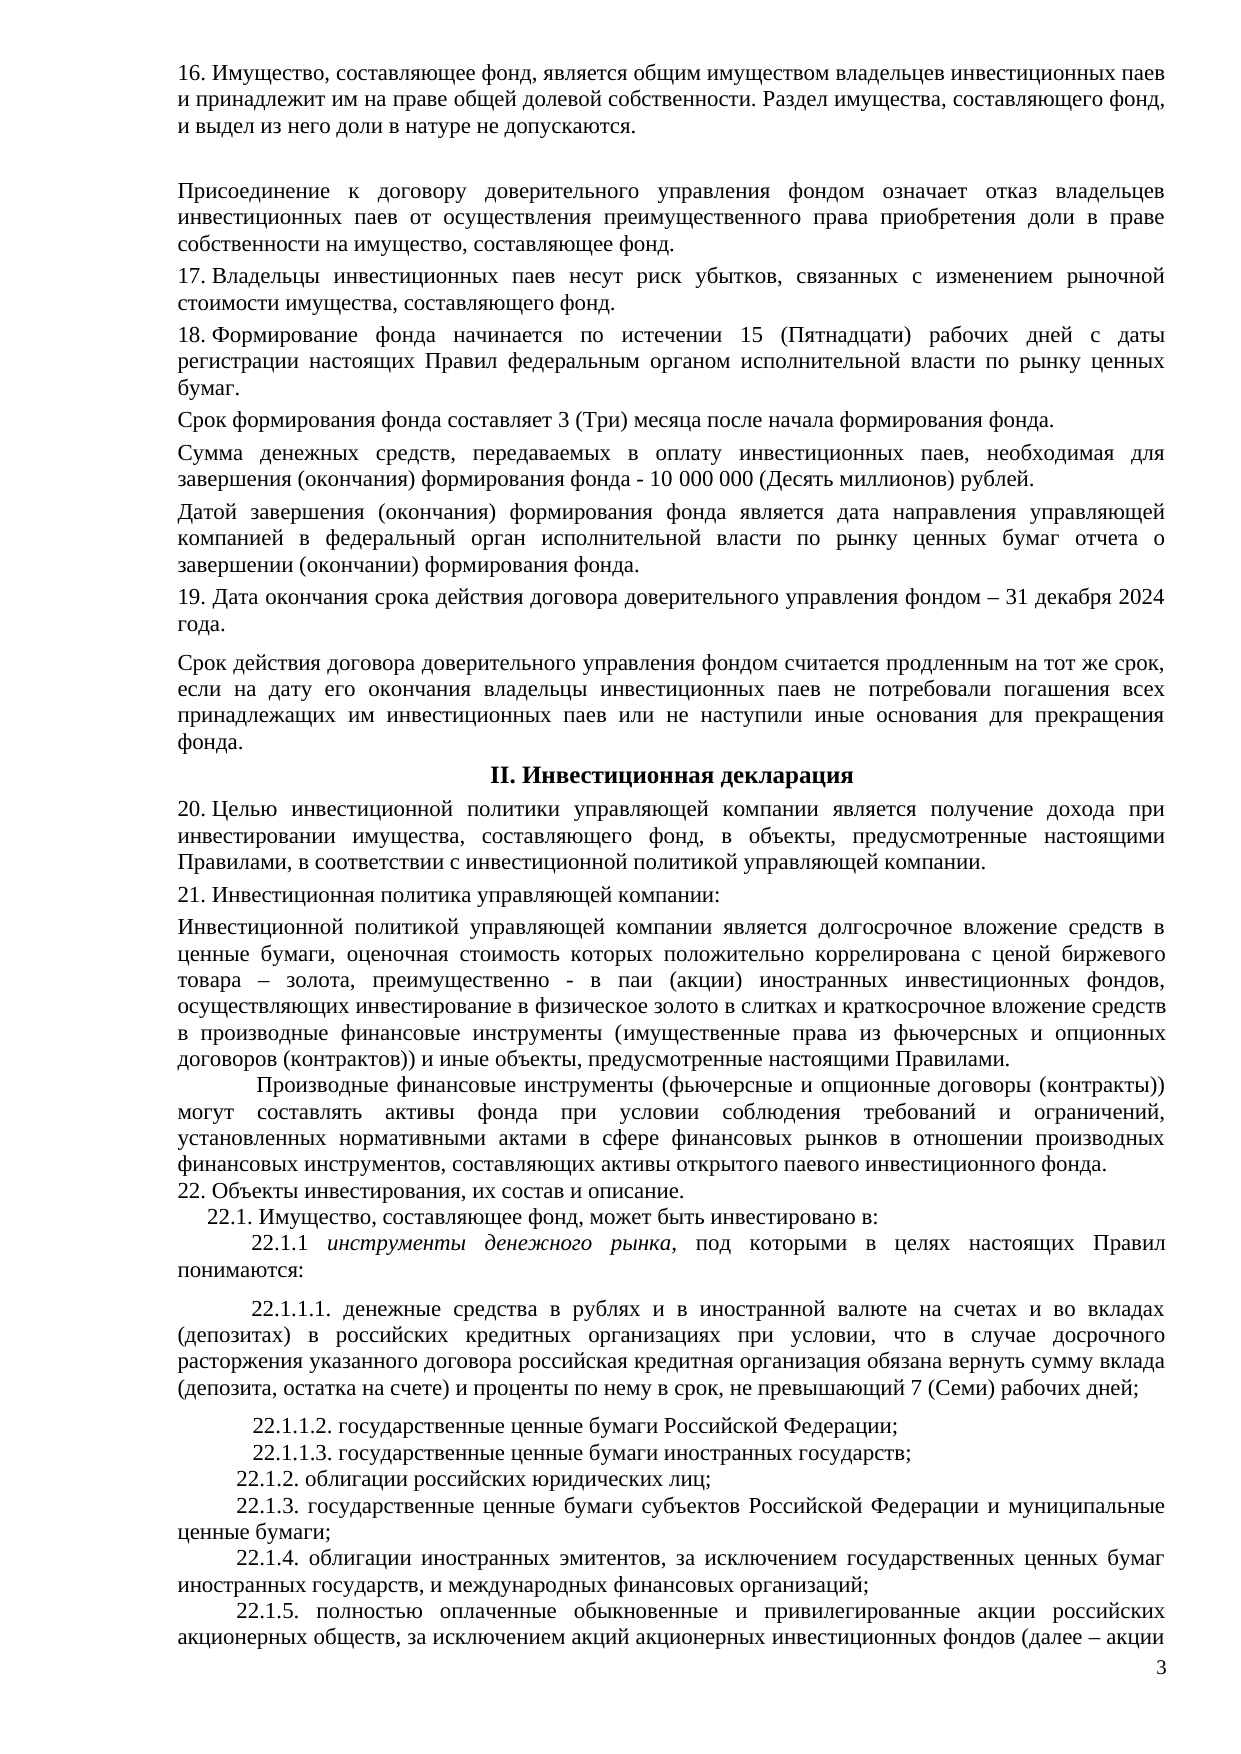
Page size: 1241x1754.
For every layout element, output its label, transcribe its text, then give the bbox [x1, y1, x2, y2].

text II. Инвестиционная декларация [177, 760, 1167, 789]
text 22.1.3. государственные ценные бумаги субъектов Российской Федерации и муниципальные ценные бумаги; [177, 1492, 1167, 1544]
text 16. Имущество, составляющее фонд, является общим имуществом владельцев инвестиционных паев и принадлежит им на праве общей долевой собственности. Раздел имущества, составляющего фонд, и выдел из него доли в натуре не допускаются. [177, 59, 1167, 138]
text Срок формирования фонда составляет 3 (Три) месяца после начала формирования фонда. [177, 407, 1167, 433]
text 22.1.1.2. государственные ценные бумаги Российской Федерации; [177, 1413, 1167, 1439]
text 19. Дата окончания срока действия договора доверительного управления фондом – 31 декабря 2024 года. [177, 583, 1167, 636]
text 21. Инвестиционная политика управляющей компании: [177, 881, 1167, 907]
text 22.1.2. облигации российских юридических лиц; [177, 1465, 1167, 1492]
text 22. Объекты инвестирования, их состав и описание. [177, 1177, 1167, 1203]
text 22.1.1.1. денежные средства в рублях и в иностранной валюте на счетах и во вкладах (депозитах) в российских кредитных организациях при условии, что в случае досрочного расторжения указанного договора российская кредитная организация обязана вернуть сумму вклада (депозита, остатка на счете) и проценты по нему в срок, не превышающий 7 (Семи) рабочих дней; [177, 1295, 1167, 1400]
text Производные финансовые инструменты (фьючерсные и опционные договоры (контракты)) могут составлять активы фонда при условии соблюдения требований и ограничений, установленных нормативными актами в сфере финансовых рынков в отношении производных финансовых инструментов, составляющих активы открытого паевого инвестиционного фонда. [177, 1071, 1167, 1177]
text 18. Формирование фонда начинается по истечении 15 (Пятнадцати) рабочих дней с даты регистрации настоящих Правил федеральным органом исполнительной власти по рынку ценных бумаг. [177, 321, 1167, 400]
text 22.1.1.3. государственные ценные бумаги иностранных государств; [177, 1439, 1167, 1465]
text 22.1.1 инструменты денежного рынка, под которыми в целях настоящих Правил понимаются: [177, 1229, 1167, 1282]
text Инвестиционной политикой управляющей компании является долгосрочное вложение средств в ценные бумаги, оценочная стоимость которых положительно коррелирована с ценой биржевого товара – золота, преимущественно - в паи (акции) иностранных инвестиционных фондов, осуществляющих инвестирование в физическое золото в слитках и краткосрочное вложение средств в производные финансовые инструменты (имущественные права из фьючерсных и опционных договоров (контрактов)) и иные объекты, предусмотренные настоящими Правилами. [177, 913, 1167, 1071]
text 17. Владельцы инвестиционных паев несут риск убытков, связанных с изменением рыночной стоимости имущества, составляющего фонд. [177, 262, 1167, 315]
text 20. Целью инвестиционной политики управляющей компании является получение дохода при инвестировании имущества, составляющего фонд, в объекты, предусмотренные настоящими Правилами, в соответствии с инвестиционной политикой управляющей компании. [177, 795, 1167, 874]
text Срок действия договора доверительного управления фондом считается продленным на тот же срок, если на дату его окончания владельцы инвестиционных паев не потребовали погашения всех принадлежащих им инвестиционных паев или не наступили иные основания для прекращения фонда. [177, 649, 1167, 754]
text Сумма денежных средств, передаваемых в оплату инвестиционных паев, необходимая для завершения (окончания) формирования фонда - 10 000 000 (Десять миллионов) рублей. [177, 439, 1167, 492]
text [177, 1597, 1167, 1650]
text 22.1.4. облигации иностранных эмитентов, за исключением государственных ценных бумаг иностранных государств, и международных финансовых организаций; [177, 1544, 1167, 1597]
text 22.1. Имущество, составляющее фонд, может быть инвестировано в: [177, 1203, 1167, 1229]
text Датой завершения (окончания) формирования фонда является дата направления управляющей компанией в федеральный орган исполнительной власти по рынку ценных бумаг отчета о завершении (окончании) формирования фонда. [177, 498, 1167, 577]
text Присоединение к договору доверительного управления фондом означает отказ владельцев инвестиционных паев от осуществления преимущественного права приобретения доли в праве собственности на имущество, составляющее фонд. [177, 177, 1167, 256]
